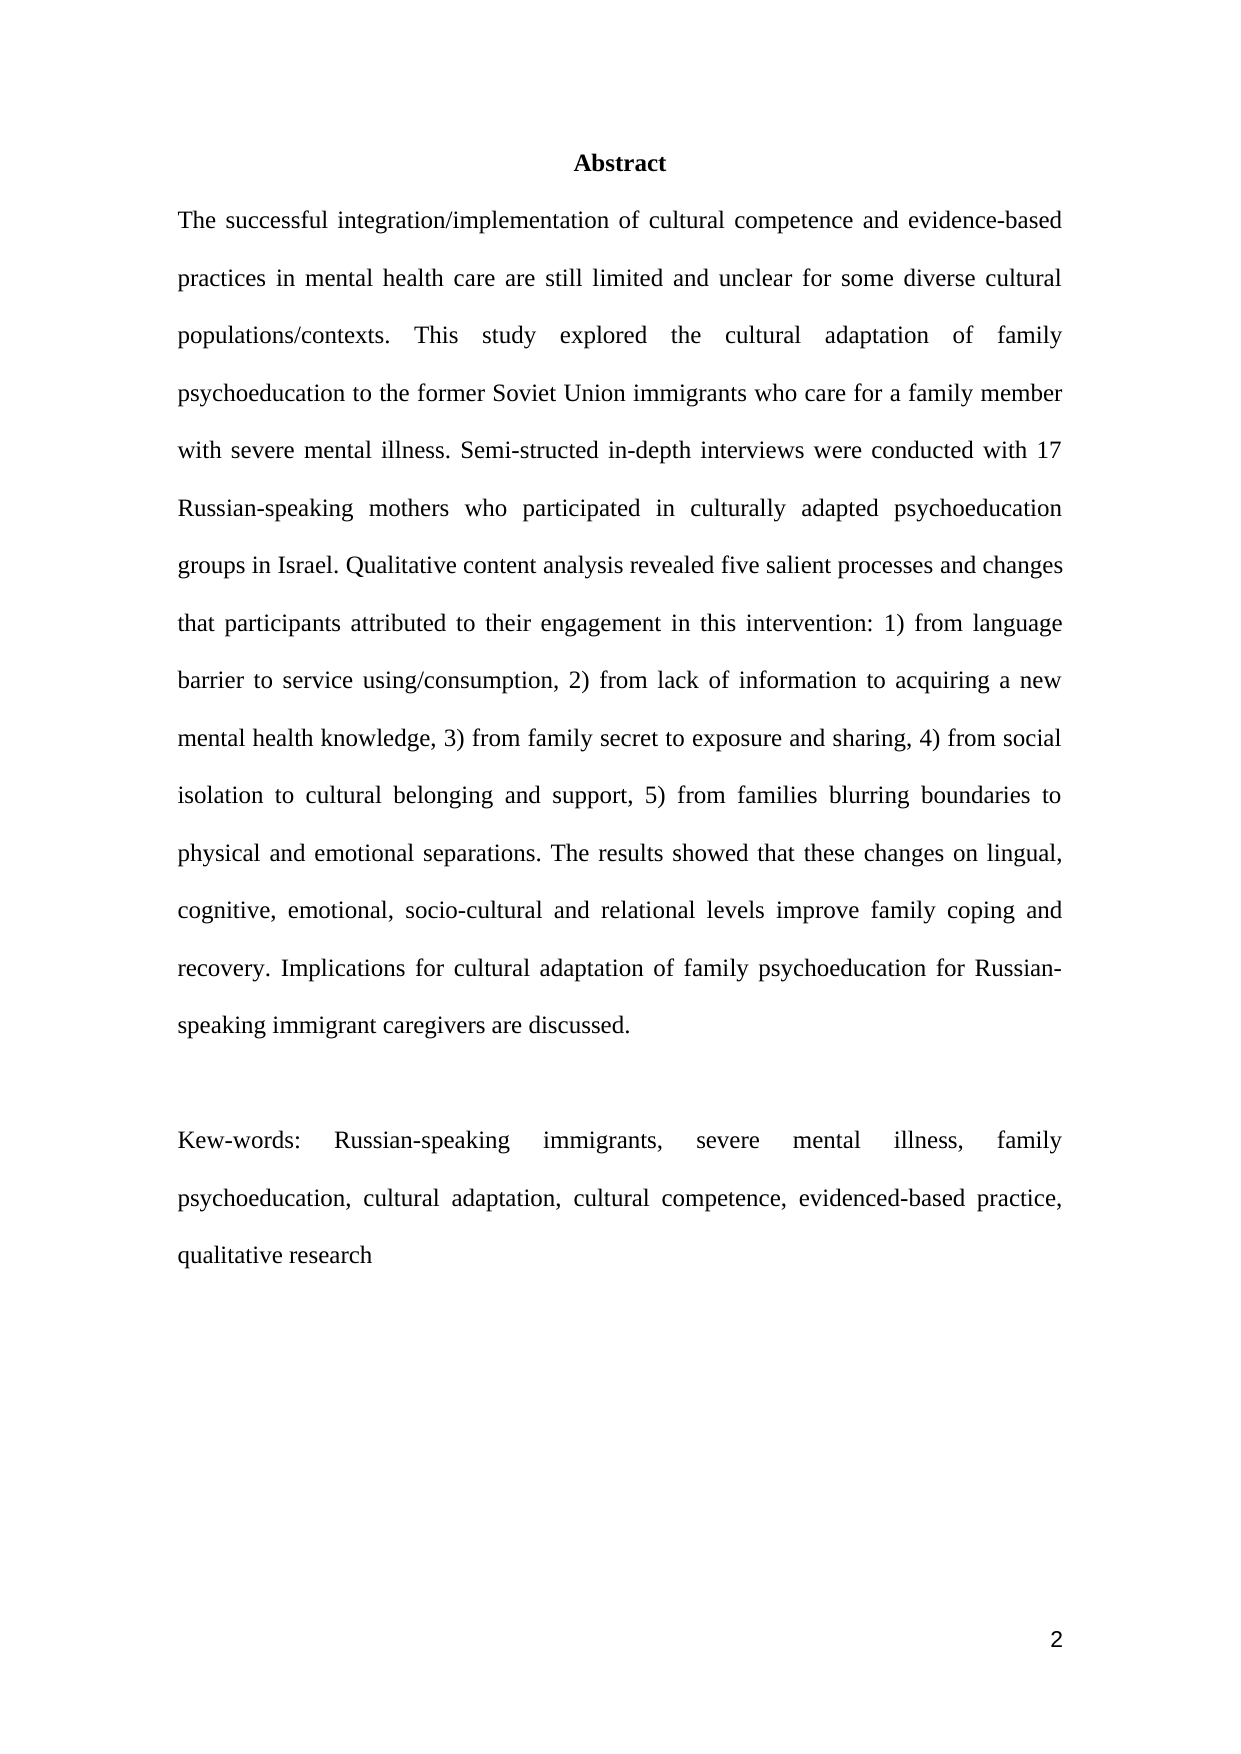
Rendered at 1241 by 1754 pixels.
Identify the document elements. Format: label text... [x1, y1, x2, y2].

text Abstract [177, 148, 1063, 176]
text The successful integration/implementation of cultural competence and evidence-based practices in mental health care are still limited and unclear for some diverse cultural populations/contexts. This study explored the cultural adaptation of family psychoeducation to the former Soviet Union immigrants who care for a family member with severe mental illness. Semi-structed in-depth interviews were conducted with 17 Russian-speaking mothers who participated in culturally adapted psychoeducation groups in Israel. Qualitative content analysis revealed five salient processes and changes that participants attributed to their engagement in this intervention: 1) from language barrier to service using/consumption, 2) from lack of information to acquiring a new mental health knowledge, 3) from family secret to exposure and sharing, 4) from social isolation to cultural belonging and support, 5) from families blurring boundaries to physical and emotional separations. The results showed that these changes on lingual, cognitive, emotional, socio-cultural and relational levels improve family coping and recovery. Implications for cultural adaptation of family psychoeducation for Russian-speaking immigrant caregivers are discussed. [177, 205, 1063, 1039]
text Kew-words: Russian-speaking immigrants, severe mental illness, family psychoeducation, cultural adaptation, cultural competence, evidenced-based practice, qualitative research [177, 1125, 1063, 1269]
